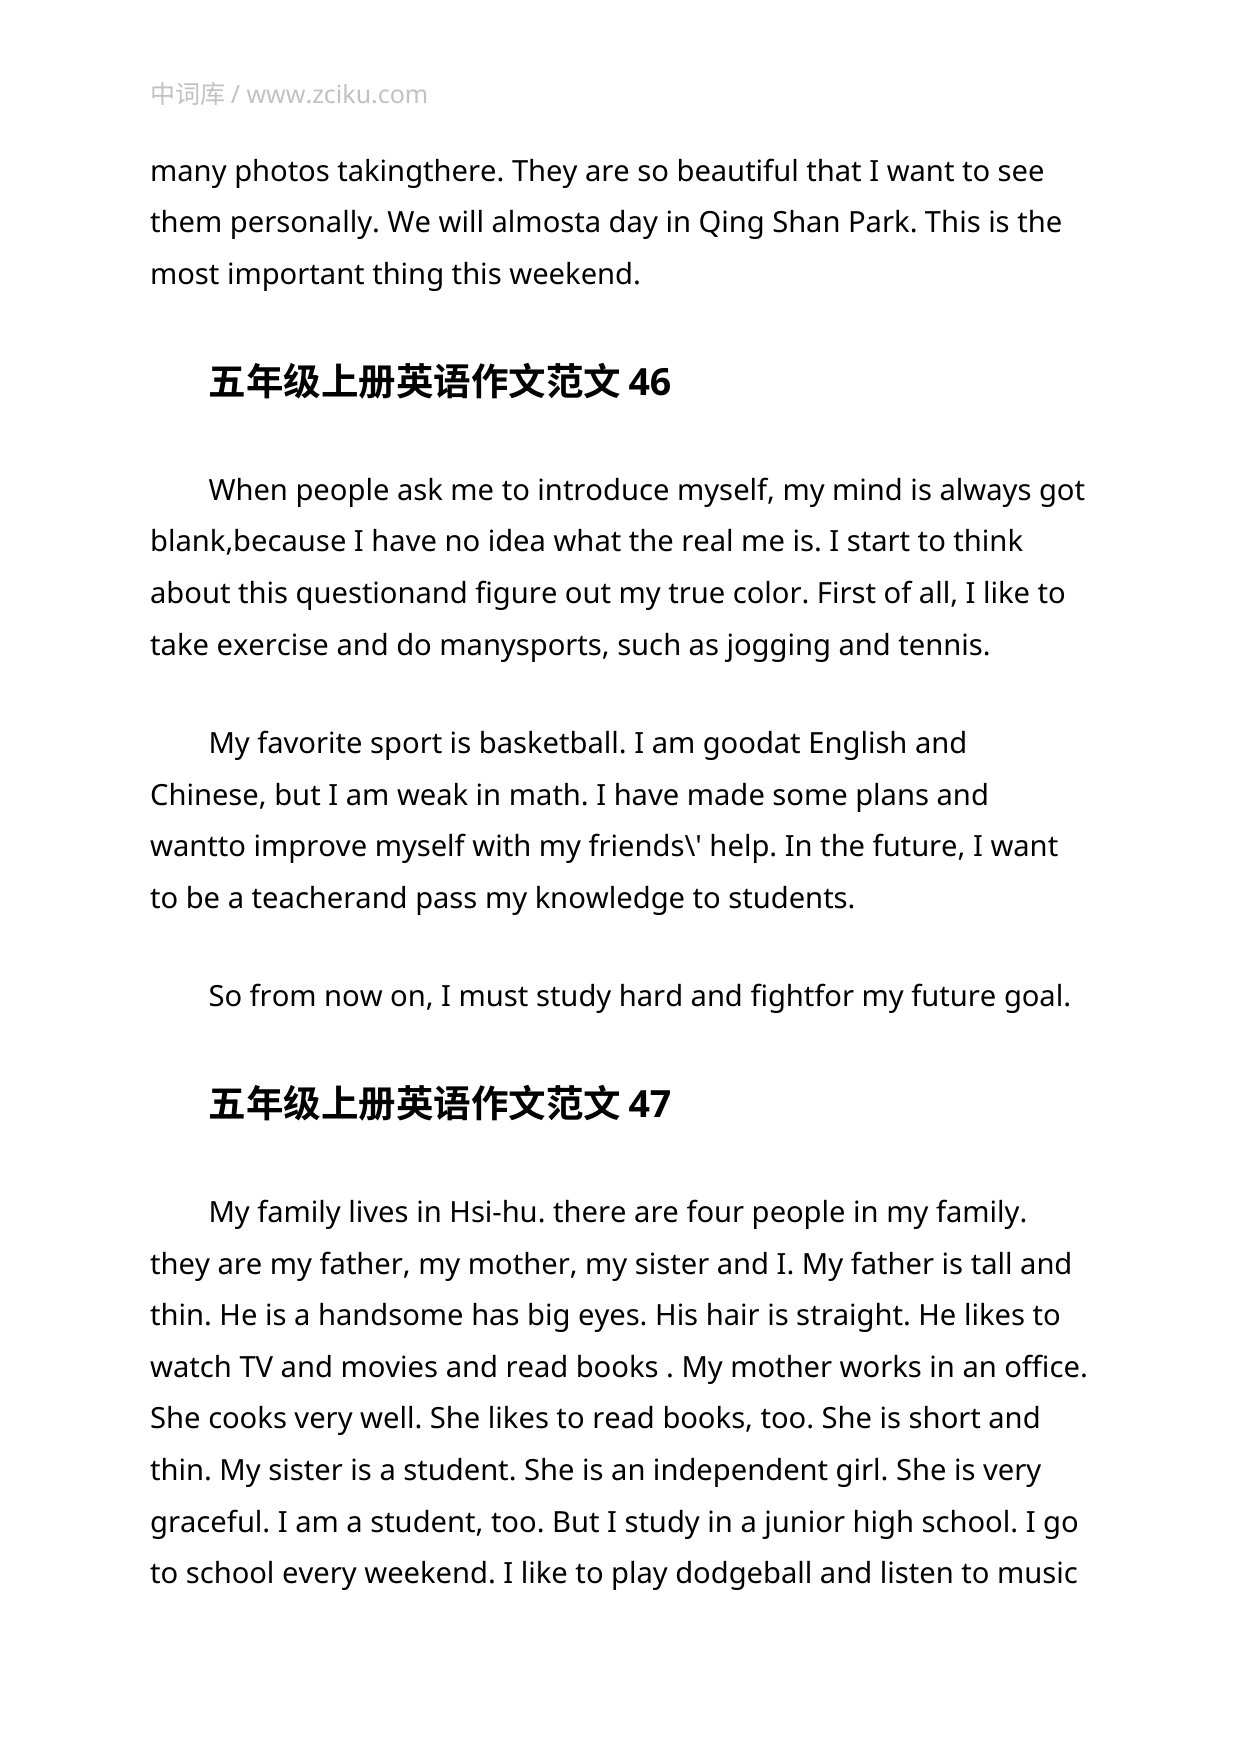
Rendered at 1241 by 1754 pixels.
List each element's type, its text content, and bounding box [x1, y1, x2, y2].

text 五年级上册英语作文范文46 [150, 352, 1090, 406]
text So from now on, I must study hard and fightfor my future goal. [150, 975, 1090, 1015]
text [150, 1191, 1090, 1592]
text My favorite sport is basketball. I am goodat English and Chinese, but I am weak in math. I have made some plans and wantto improve myself with my friends\' help. In the future, I want to be a teacherand pass my knowledge to students. [150, 722, 1090, 917]
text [150, 150, 1090, 293]
text 五年级上册英语作文范文47 [150, 1074, 1090, 1128]
text When people ask me to introduce myself, my mind is always got blank,because I have no idea what the real me is. I start to think about this questionand figure out my true color. First of all, I like to take exercise and do manysports, such as jogging and tennis. [150, 469, 1090, 663]
